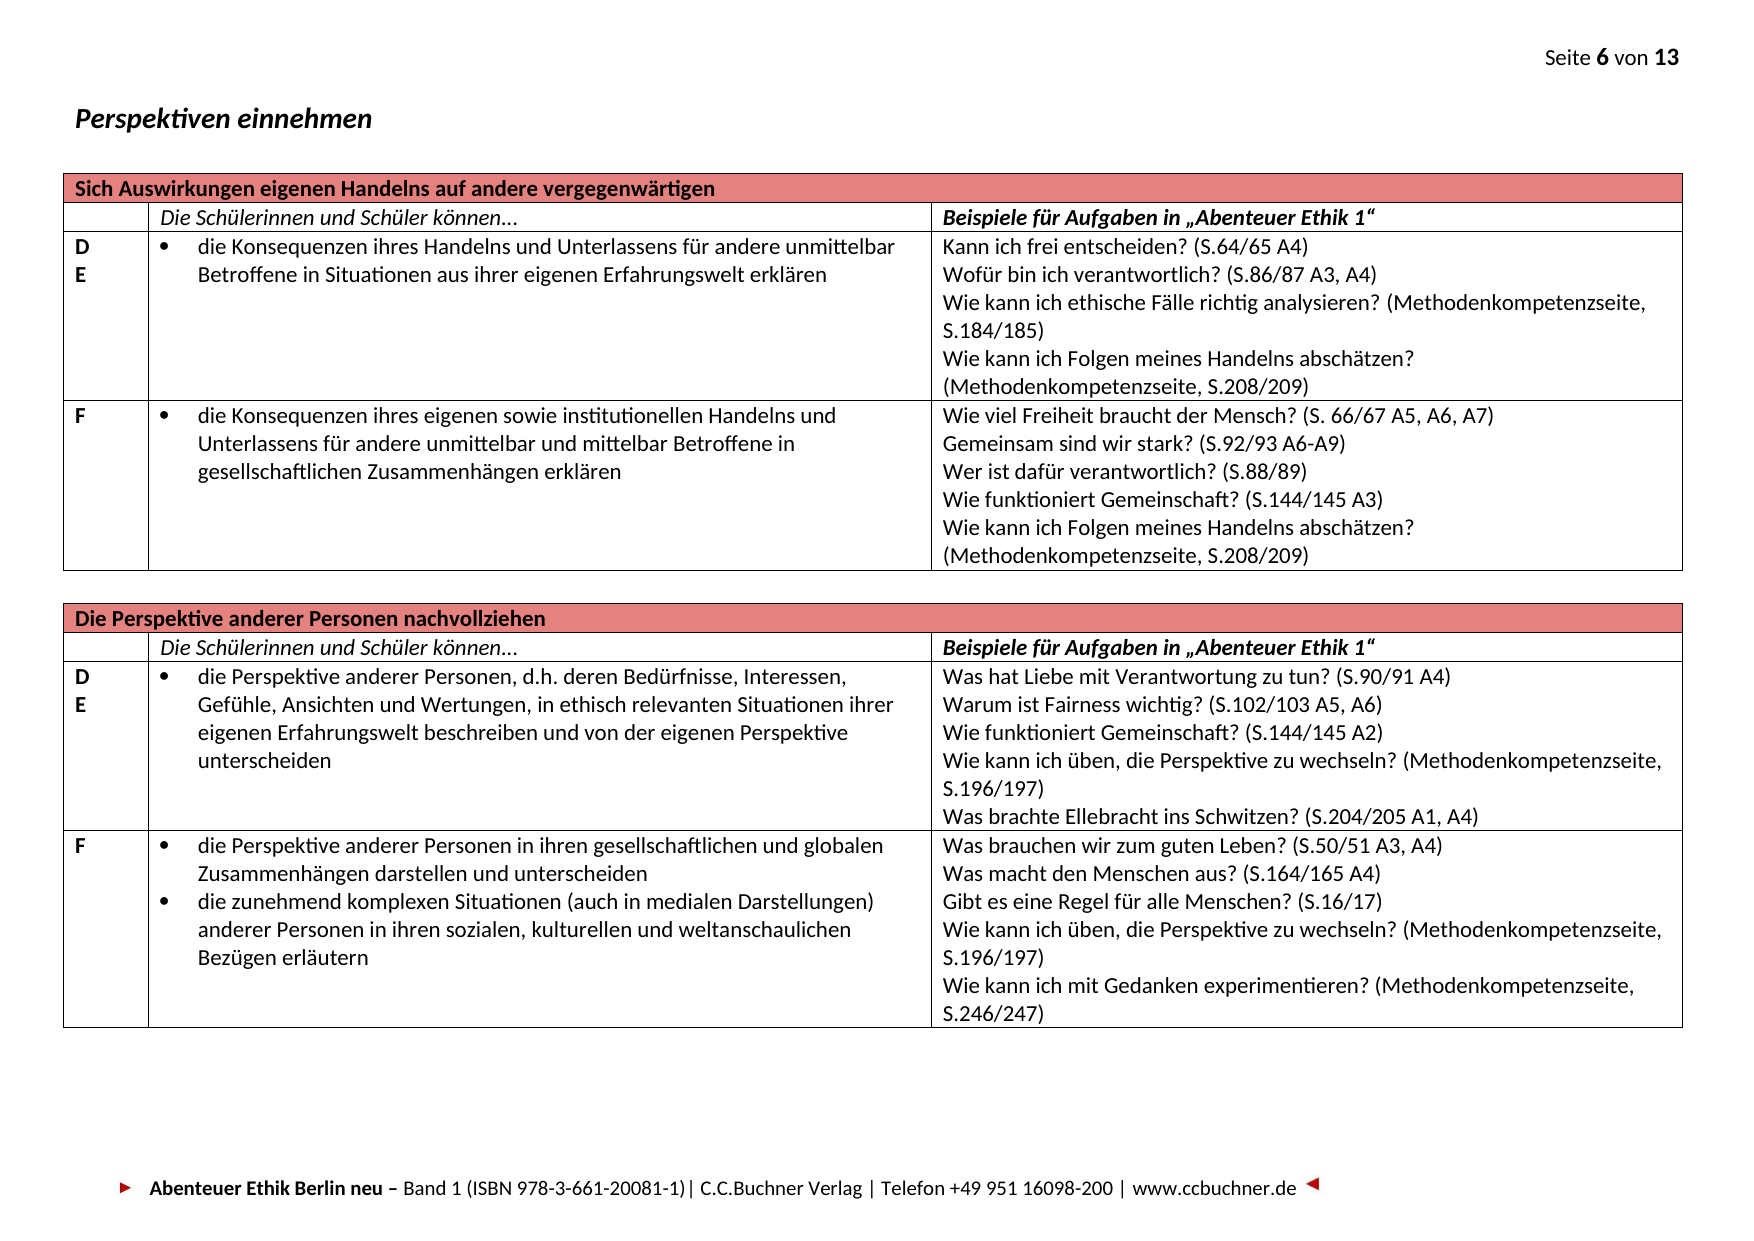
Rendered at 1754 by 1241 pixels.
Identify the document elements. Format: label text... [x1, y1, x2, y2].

table_cell Beispiele für Aufgaben in „Abenteuer Ethik 1“ [932, 633, 1682, 661]
table_cell die Perspektive anderer Personen, d.h. deren Bedürfnisse, Interessen, Gefühle, Ansichten und Wertungen, in ethisch relevanten Situationen ihrer eigenen Erfahrungswelt beschreiben und von der eigenen Perspektive unterscheiden [149, 662, 931, 830]
table_cell Kann ich frei entscheiden? (S.64/65 A4) Wofür bin ich verantwortlich? (S.86/87 A3, A4) Wie kann ich ethische Fälle richtig analysieren? (Methodenkompetenzseite, S.184/185) Wie kann ich Folgen meines Handelns abschätzen? (Methodenkompetenzseite, S.208/209) [932, 232, 1682, 400]
table_cell F [64, 401, 148, 569]
table_cell F [64, 831, 148, 1027]
table_header Die Perspektive anderer Personen nachvollziehen [64, 604, 1682, 632]
table_cell D E [64, 232, 148, 400]
table_cell Was brauchen wir zum guten Leben? (S.50/51 A3, A4) Was macht den Menschen aus? (S.164/165 A4) Gibt es eine Regel für alle Menschen? (S.16/17) Wie kann ich üben, die Perspektive zu wechseln? (Methodenkompetenzseite, S.196/197) Wie kann ich mit Gedanken experimentieren? (Methodenkompetenzseite, S.246/247) [932, 831, 1682, 1027]
table_cell die Perspektive anderer Personen in ihren gesellschaftlichen und globalen Zusammenhängen darstellen und unterscheiden die zunehmend komplexen Situationen (auch in medialen Darstellungen) anderer Personen in ihren sozialen, kulturellen und weltanschaulichen Bezügen erläutern [149, 831, 931, 1027]
table_cell Was hat Liebe mit Verantwortung zu tun? (S.90/91 A4) Warum ist Fairness wichtig? (S.102/103 A5, A6) Wie funktioniert Gemeinschaft? (S.144/145 A2) Wie kann ich üben, die Perspektive zu wechseln? (Methodenkompetenzseite, S.196/197) Was brachte Ellebracht ins Schwitzen? (S.204/205 A1, A4) [932, 662, 1682, 830]
table_cell Die Schülerinnen und Schüler können... [149, 203, 931, 231]
table_cell [64, 203, 148, 231]
table_header Sich Auswirkungen eigenen Handelns auf andere vergegenwärtigen [64, 174, 1682, 202]
table_cell Beispiele für Aufgaben in „Abenteuer Ethik 1“ [932, 203, 1682, 231]
picture [113, 1179, 135, 1196]
text Perspektiven einnehmen [75, 100, 1679, 136]
table_cell Die Schülerinnen und Schüler können... [149, 633, 931, 661]
table_cell die Konsequenzen ihres eigenen sowie institutionellen Handelns und Unterlassens für andere unmittelbar und mittelbar Betroffene in gesellschaftlichen Zusammenhängen erklären [149, 401, 931, 569]
picture [1302, 1175, 1327, 1193]
table_cell D E [64, 662, 148, 830]
table_cell die Konsequenzen ihres Handelns und Unterlassens für andere unmittelbar Betroffene in Situationen aus ihrer eigenen Erfahrungswelt erklären [149, 232, 931, 400]
table_cell [64, 633, 148, 661]
table_cell Wie viel Freiheit braucht der Mensch? (S. 66/67 A5, A6, A7) Gemeinsam sind wir stark? (S.92/93 A6-A9) Wer ist dafür verantwortlich? (S.88/89) Wie funktioniert Gemeinschaft? (S.144/145 A3) Wie kann ich Folgen meines Handelns abschätzen? (Methodenkompetenzseite, S.208/209) [932, 401, 1682, 569]
